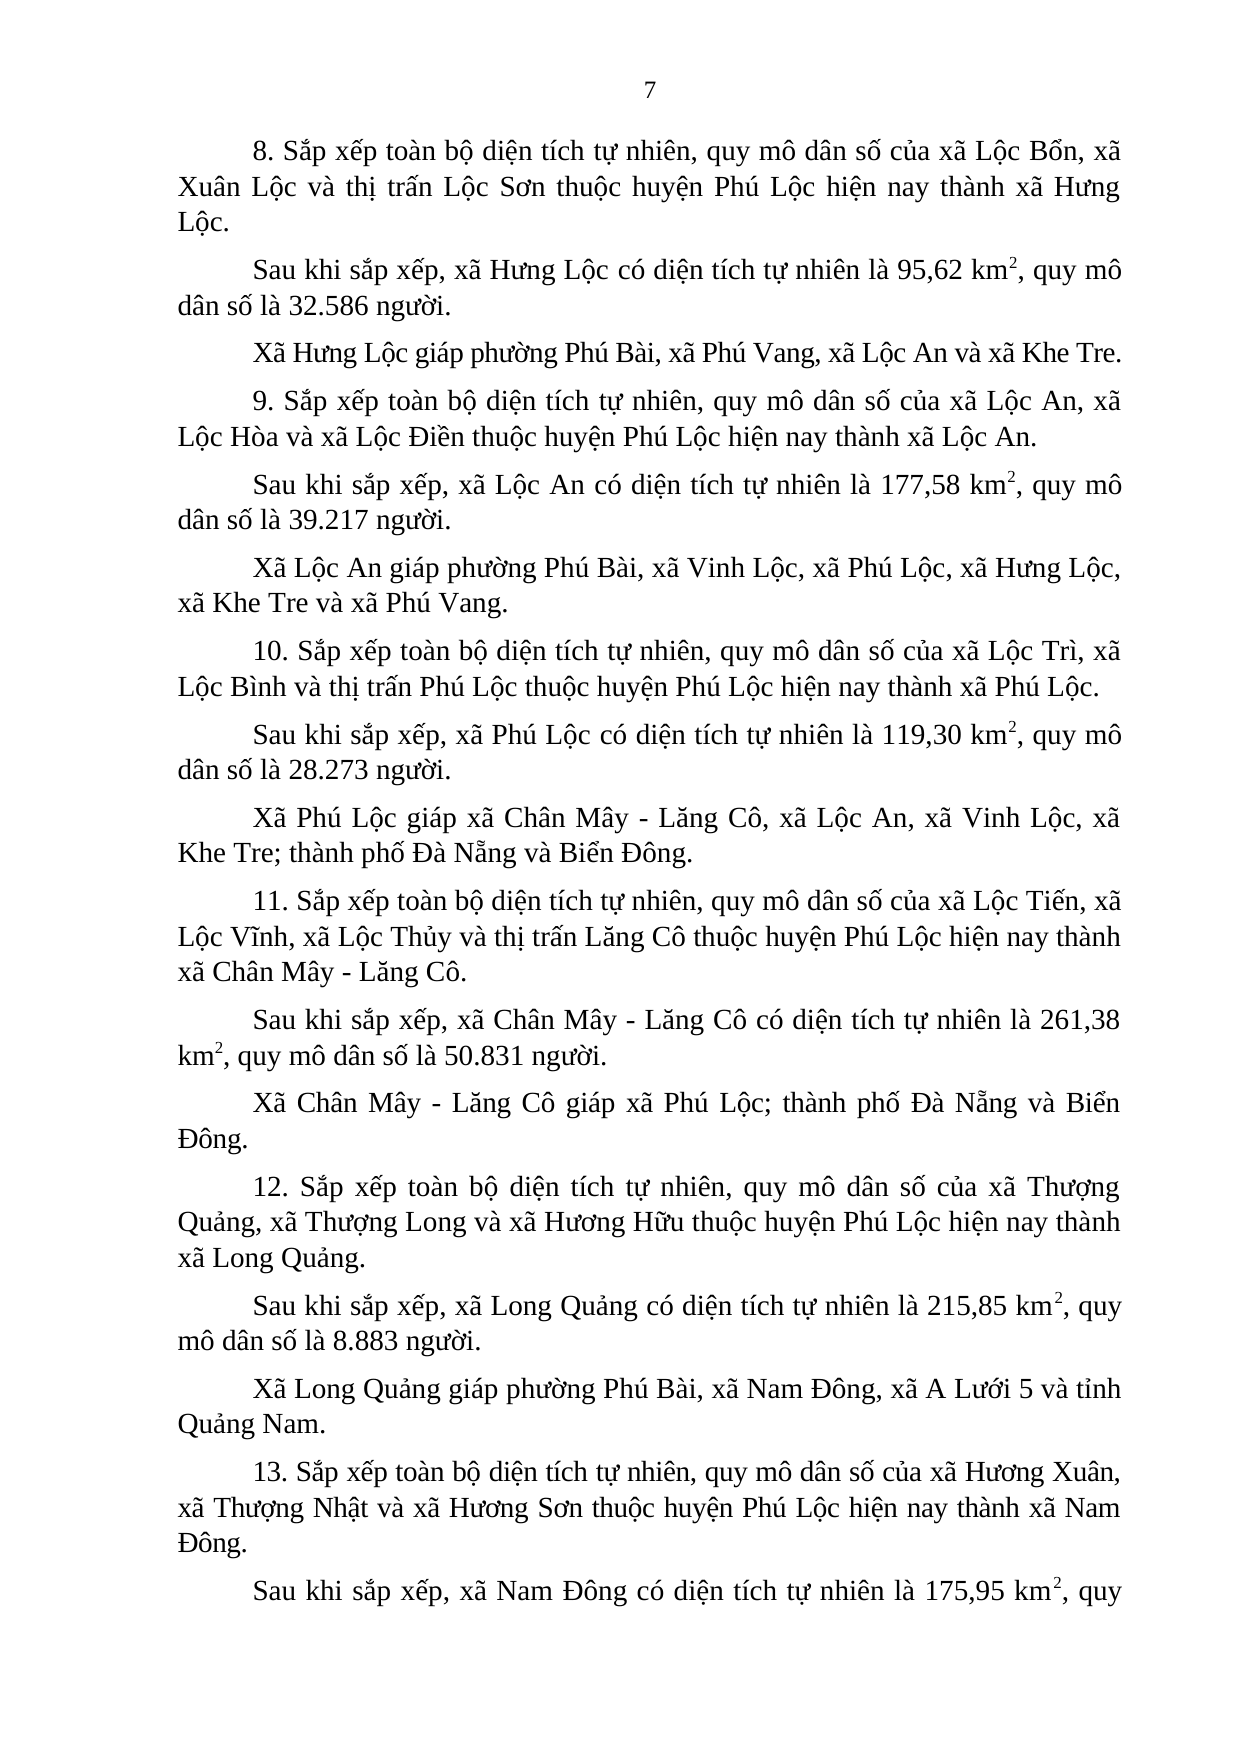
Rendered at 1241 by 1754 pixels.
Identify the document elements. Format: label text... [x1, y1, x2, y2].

text Xã Lộc An giáp phường Phú Bài, xã Vinh Lộc, xã Phú Lộc, xã Hưng Lộc, xã Khe Tre và xã Phú Vang. [177, 549, 1122, 620]
text 11. Sắp xếp toàn bộ diện tích tự nhiên, quy mô dân số của xã Lộc Tiến, xã Lộc Vĩnh, xã Lộc Thủy và thị trấn Lăng Cô thuộc huyện Phú Lộc hiện nay thành xã Chân Mây - Lăng Cô. [177, 882, 1122, 989]
text 12. Sắp xếp toàn bộ diện tích tự nhiên, quy mô dân số của xã Thượng Quảng, xã Thượng Long và xã Hương Hữu thuộc huyện Phú Lộc hiện nay thành xã Long Quảng. [177, 1168, 1122, 1274]
text Xã Hưng Lộc giáp phường Phú Bài, xã Phú Vang, xã Lộc An và xã Khe Tre. [177, 334, 1122, 370]
text 8. Sắp xếp toàn bộ diện tích tự nhiên, quy mô dân số của xã Lộc Bổn, xã Xuân Lộc và thị trấn Lộc Sơn thuộc huyện Phú Lộc hiện nay thành xã Hưng Lộc. [177, 132, 1122, 239]
text Sau khi sắp xếp, xã Lộc An có diện tích tự nhiên là 177,58 km2, quy mô dân số là 39.217 người. [177, 466, 1122, 537]
text Sau khi sắp xếp, xã Phú Lộc có diện tích tự nhiên là 119,30 km2, quy mô dân số là 28.273 người. [177, 716, 1122, 787]
text Xã Chân Mây - Lăng Cô giáp xã Phú Lộc; thành phố Đà Nẵng và Biển Đông. [177, 1084, 1122, 1155]
text 9. Sắp xếp toàn bộ diện tích tự nhiên, quy mô dân số của xã Lộc An, xã Lộc Hòa và xã Lộc Điền thuộc huyện Phú Lộc hiện nay thành xã Lộc An. [177, 382, 1122, 453]
text Sau khi sắp xếp, xã Long Quảng có diện tích tự nhiên là 215,85 km2, quy mô dân số là 8.883 người. [177, 1287, 1122, 1357]
text Xã Long Quảng giáp phường Phú Bài, xã Nam Đông, xã A Lưới 5 và tỉnh Quảng Nam. [177, 1370, 1122, 1441]
text Sau khi sắp xếp, xã Chân Mây - Lăng Cô có diện tích tự nhiên là 261,38 km2, quy mô dân số là 50.831 người. [177, 1001, 1122, 1072]
text 13. Sắp xếp toàn bộ diện tích tự nhiên, quy mô dân số của xã Hương Xuân, xã Thượng Nhật và xã Hương Sơn thuộc huyện Phú Lộc hiện nay thành xã Nam Đông. [177, 1453, 1122, 1559]
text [177, 1572, 1122, 1607]
text 10. Sắp xếp toàn bộ diện tích tự nhiên, quy mô dân số của xã Lộc Trì, xã Lộc Bình và thị trấn Phú Lộc thuộc huyện Phú Lộc hiện nay thành xã Phú Lộc. [177, 632, 1122, 703]
text Sau khi sắp xếp, xã Hưng Lộc có diện tích tự nhiên là 95,62 km2, quy mô dân số là 32.586 người. [177, 251, 1122, 322]
text Xã Phú Lộc giáp xã Chân Mây - Lăng Cô, xã Lộc An, xã Vinh Lộc, xã Khe Tre; thành phố Đà Nẵng và Biển Đông. [177, 799, 1122, 870]
